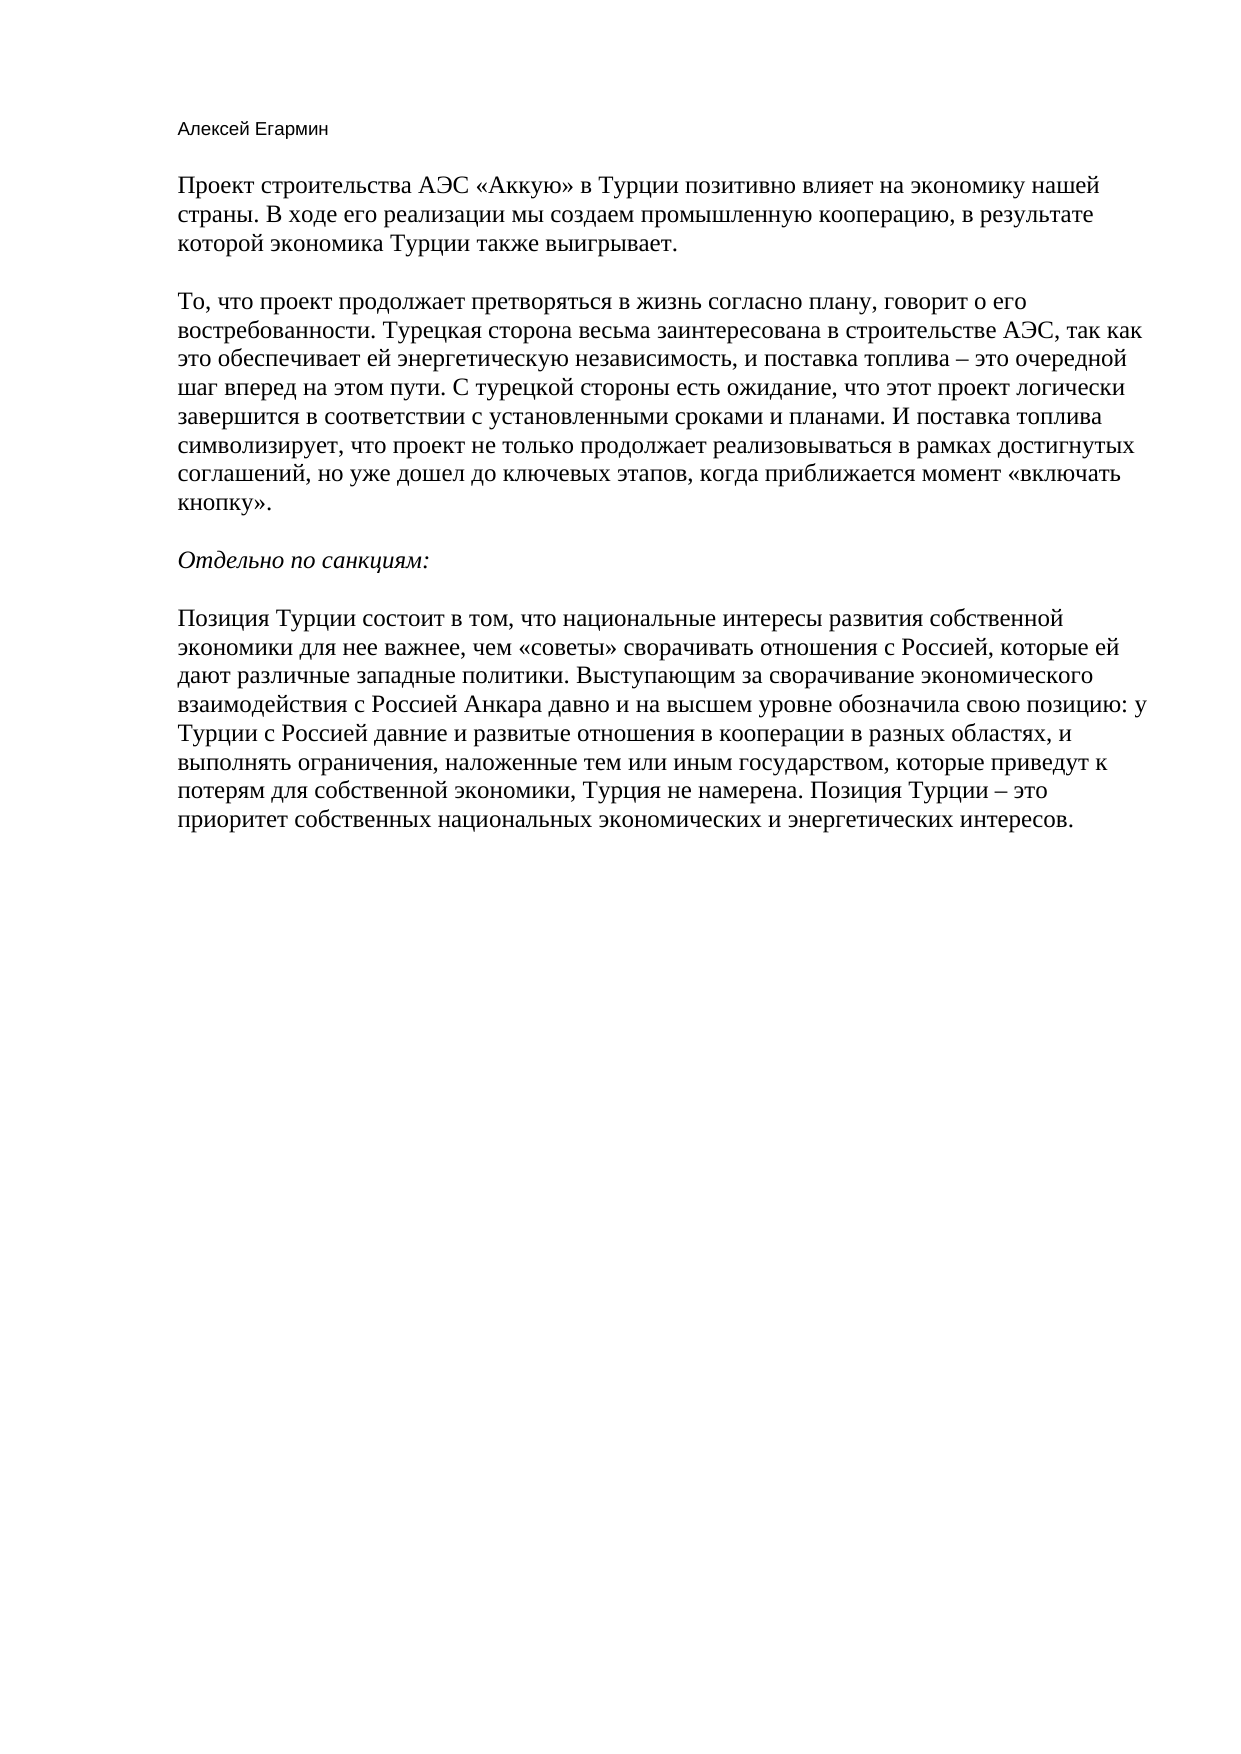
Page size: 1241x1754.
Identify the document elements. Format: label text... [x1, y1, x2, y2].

text Алексей Егармин [177, 118, 1152, 140]
text Отдельно по санкциям: [177, 545, 1152, 574]
text Позиция Турции состоит в том, что национальные интересы развития собственной экономики для нее важнее, чем «советы» сворачивать отношения с Россией, которые ей дают различные западные политики. Выступающим за сворачивание экономического взаимодействия с Россией Анкара давно и на высшем уровне обозначила свою позицию: у Турции с Россией давние и развитые отношения в кооперации в разных областях, и выполнять ограничения, наложенные тем или иным государством, которые приведут к потерям для собственной экономики, Турция не намерена. Позиция Турции – это приоритет собственных национальных экономических и энергетических интересов. [177, 603, 1152, 833]
text То, что проект продолжает претворяться в жизнь согласно плану, говорит о его востребованности. Турецкая сторона весьма заинтересована в строительстве АЭС, так как это обеспечивает ей энергетическую независимость, и поставка топлива – это очередной шаг вперед на этом пути. С турецкой стороны есть ожидание, что этот проект логически завершится в соответствии с установленными сроками и планами. И поставка топлива символизирует, что проект не только продолжает реализовываться в рамках достигнутых соглашений, но уже дошел до ключевых этапов, когда приближается момент «включать кнопку». [177, 286, 1152, 516]
text Проект строительства АЭС «Аккую» в Турции позитивно влияет на экономику нашей страны. В ходе его реализации мы создаем промышленную кооперацию, в результате которой экономика Турции также выигрывает. [177, 171, 1152, 257]
